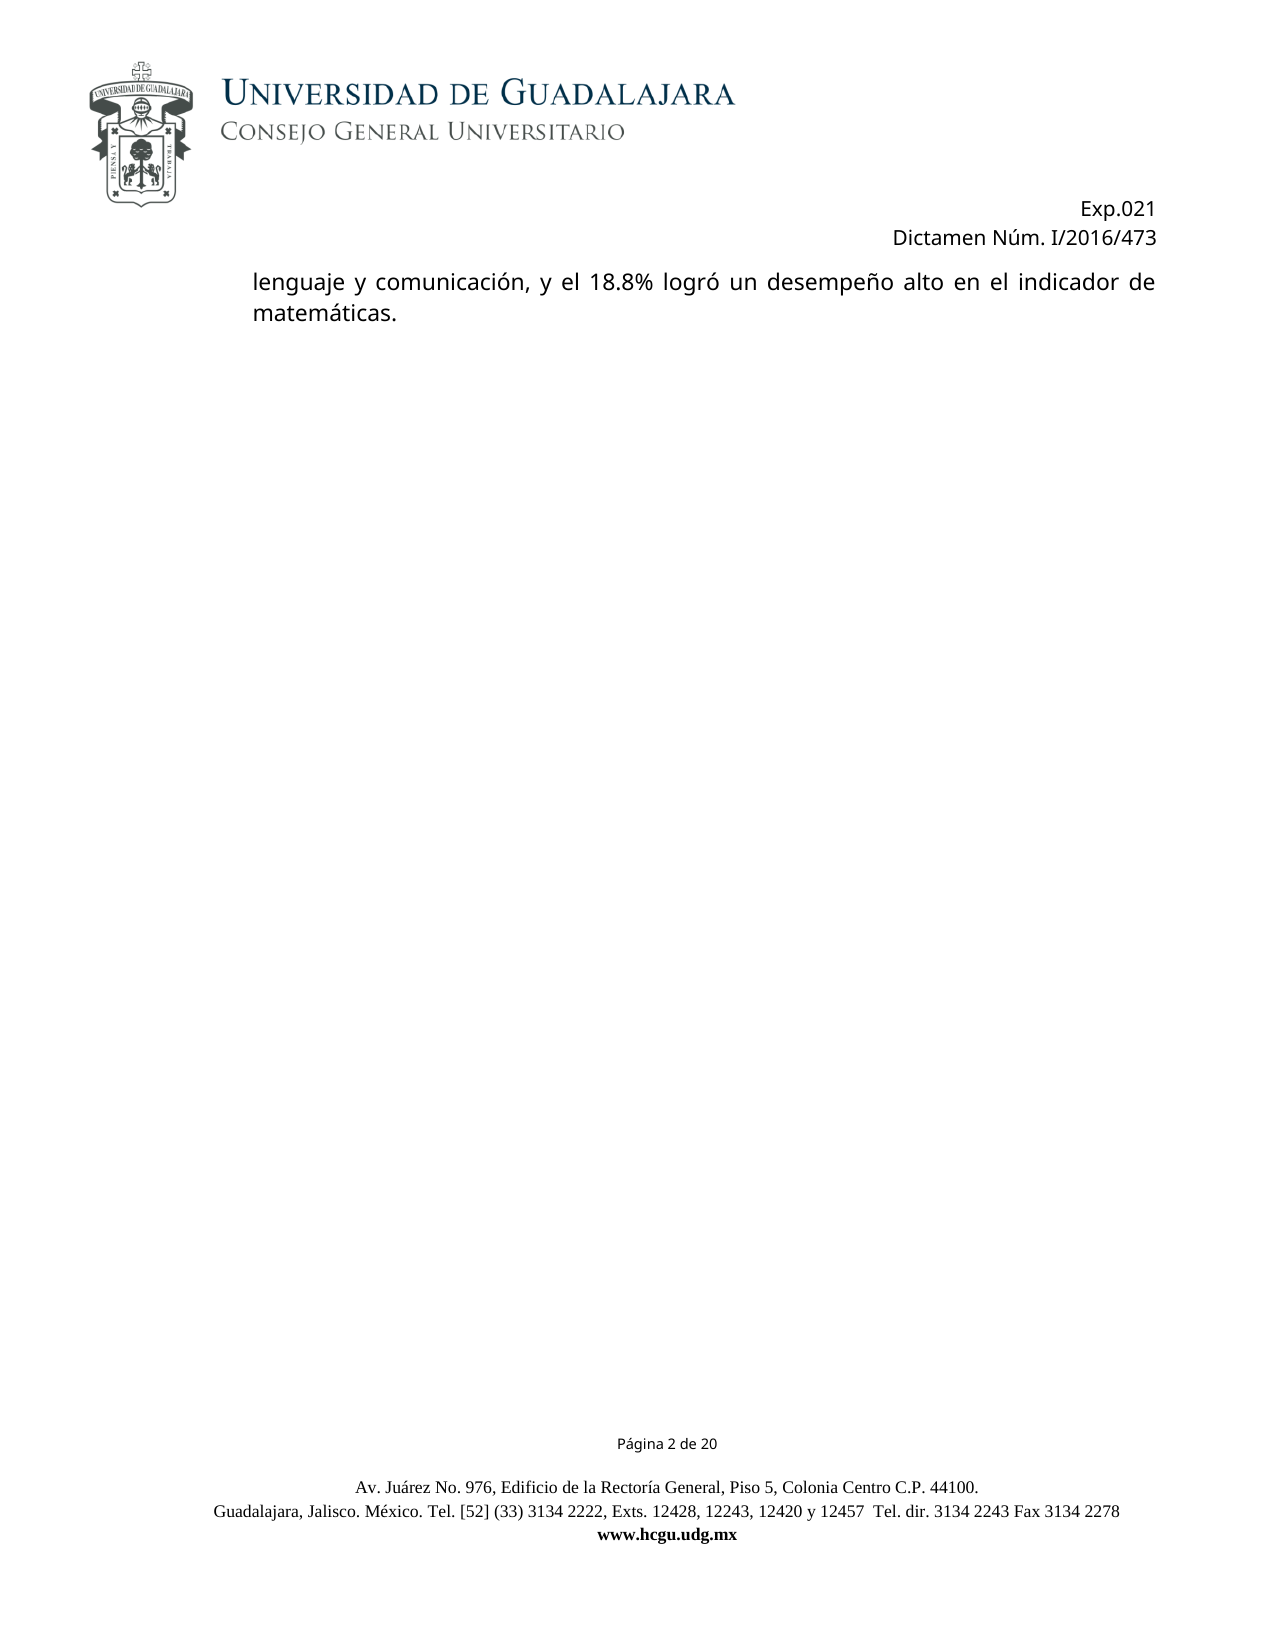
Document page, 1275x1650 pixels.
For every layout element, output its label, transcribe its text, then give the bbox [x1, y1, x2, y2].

picture [1, 1, 1274, 268]
